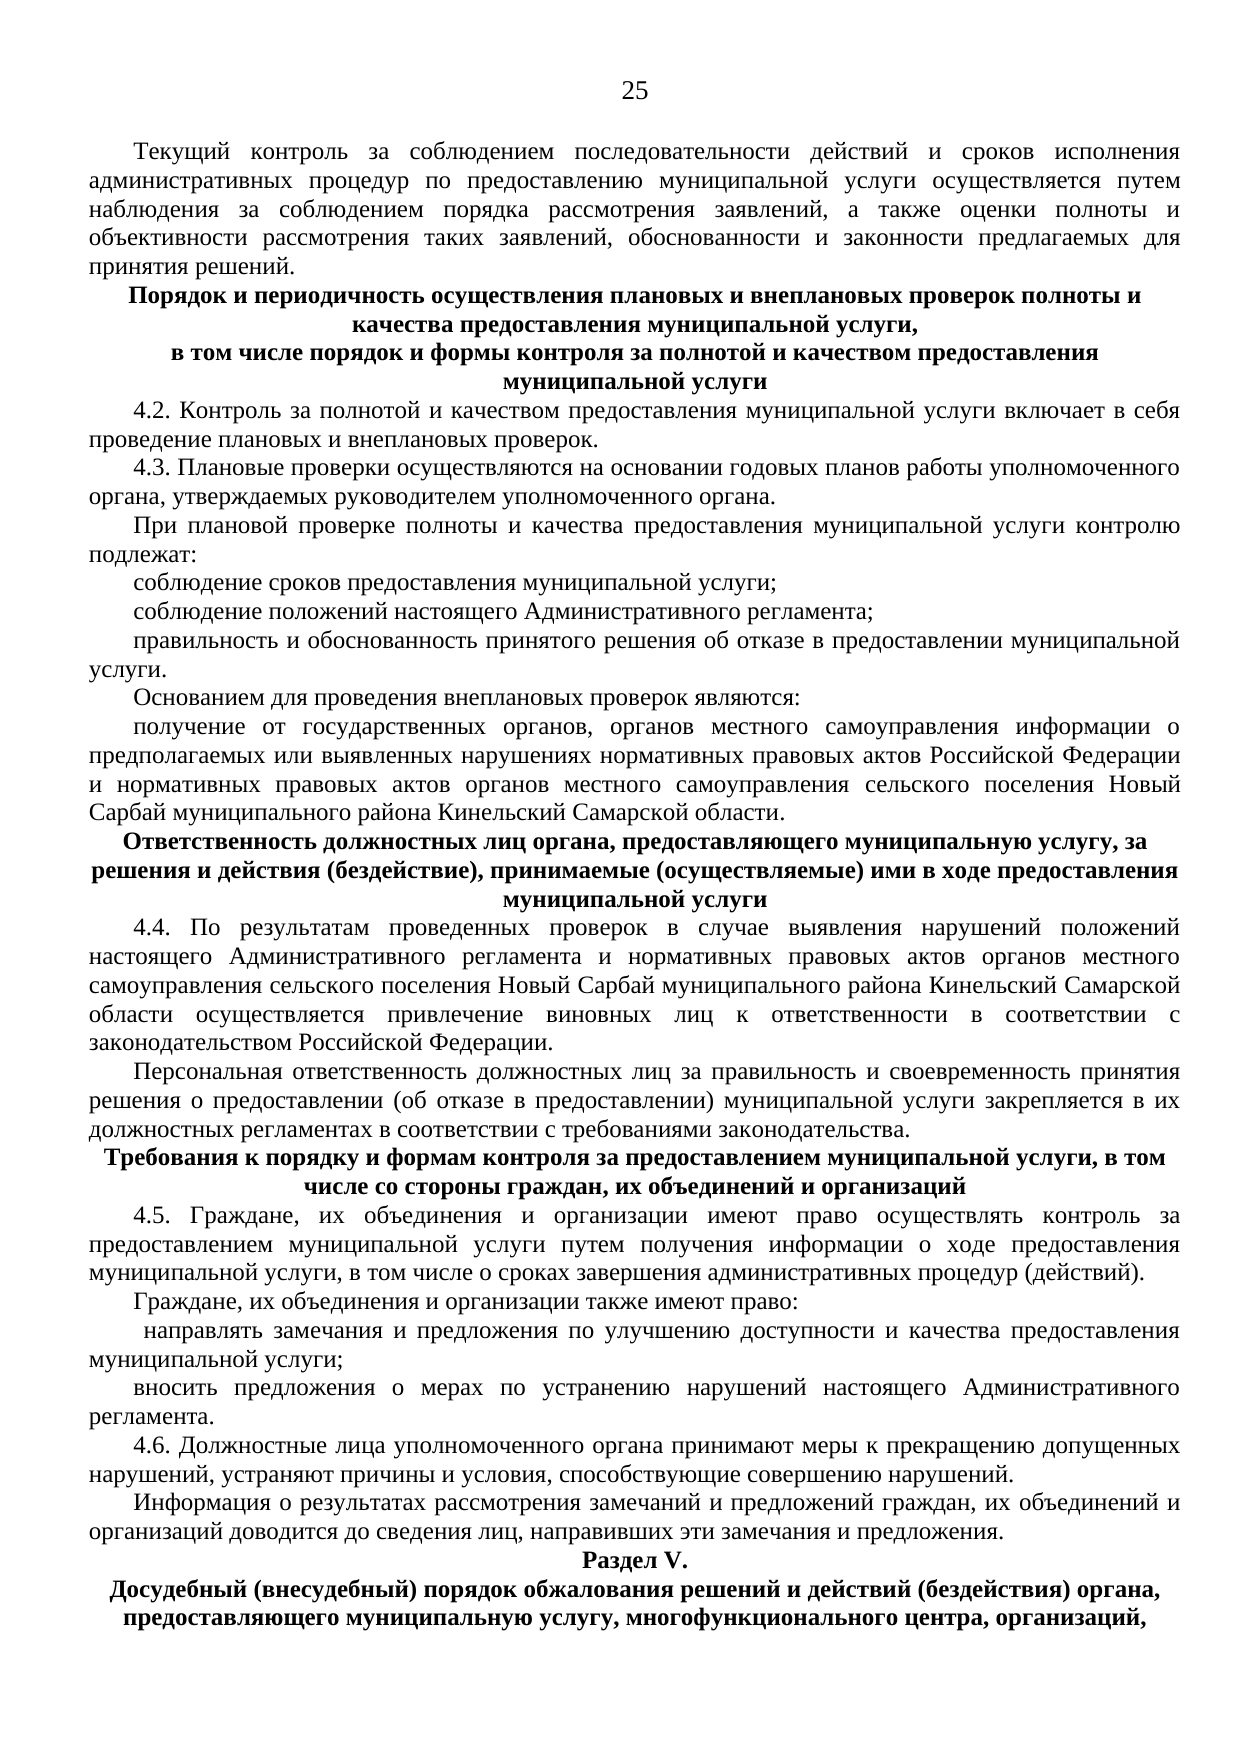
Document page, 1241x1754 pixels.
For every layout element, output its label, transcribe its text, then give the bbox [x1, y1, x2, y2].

text 4.6. Должностные лица уполномоченного органа принимают меры к прекращению допущенных нарушений, устраняют причины и условия, способствующие совершению нарушений. [89, 1430, 1181, 1487]
text 4.3. Плановые проверки осуществляются на основании годовых планов работы уполномоченного органа, утверждаемых руководителем уполномоченного органа. [89, 452, 1181, 510]
text Основанием для проведения внеплановых проверок являются: [89, 682, 1181, 711]
text в том числе порядок и формы контроля за полнотой и качеством предоставления муниципальной услуги [89, 337, 1181, 395]
text Персональная ответственность должностных лиц за правильность и своевременность принятия решения о предоставлении (об отказе в предоставлении) муниципальной услуги закрепляется в их должностных регламентах в соответствии с требованиями законодательства. [89, 1056, 1181, 1142]
text При плановой проверке полноты и качества предоставления муниципальной услуги контролю подлежат: [89, 510, 1181, 567]
text направлять замечания и предложения по улучшению доступности и качества предоставления муниципальной услуги; [89, 1315, 1181, 1372]
text 4.5. Граждане, их объединения и организации имеют право осуществлять контроль за предоставлением муниципальной услуги путем получения информации о ходе предоставления муниципальной услуги, в том числе о сроках завершения административных процедур (действий). [89, 1200, 1181, 1286]
text Ответственность должностных лиц органа, предоставляющего муниципальную услугу, за решения и действия (бездействие), принимаемые (осуществляемые) ими в ходе предоставления муниципальной услуги [89, 826, 1181, 912]
text Граждане, их объединения и организации также имеют право: [89, 1286, 1181, 1315]
text Требования к порядку и формам контроля за предоставлением муниципальной услуги, в том числе со стороны граждан, их объединений и организаций [89, 1142, 1181, 1200]
text Порядок и периодичность осуществления плановых и внеплановых проверок полноты и качества предоставления муниципальной услуги, [89, 280, 1181, 337]
text правильность и обоснованность принятого решения об отказе в предоставлении муниципальной услуги. [89, 625, 1181, 682]
text соблюдение сроков предоставления муниципальной услуги; [89, 567, 1181, 596]
text Текущий контроль за соблюдением последовательности действий и сроков исполнения административных процедур по предоставлению муниципальной услуги осуществляется путем наблюдения за соблюдением порядка рассмотрения заявлений, а также оценки полноты и объективности рассмотрения таких заявлений, обоснованности и законности предлагаемых для принятия решений. [89, 136, 1181, 280]
text Информация о результатах рассмотрения замечаний и предложений граждан, их объединений и организаций доводится до сведения лиц, направивших эти замечания и предложения. [89, 1487, 1181, 1545]
text получение от государственных органов, органов местного самоуправления информации о предполагаемых или выявленных нарушениях нормативных правовых актов Российской Федерации и нормативных правовых актов органов местного самоуправления сельского поселения Новый Сарбай муниципального района Кинельский Самарской области. [89, 711, 1181, 826]
text соблюдение положений настоящего Административного регламента; [89, 596, 1181, 625]
text 4.4. По результатам проведенных проверок в случае выявления нарушений положений настоящего Административного регламента и нормативных правовых актов органов местного самоуправления сельского поселения Новый Сарбай муниципального района Кинельский Самарской области осуществляется привлечение виновных лиц к ответственности в соответствии с законодательством Российской Федерации. [89, 912, 1181, 1056]
text 4.2. Контроль за полнотой и качеством предоставления муниципальной услуги включает в себя проведение плановых и внеплановых проверок. [89, 395, 1181, 452]
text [89, 1574, 1181, 1631]
text Раздел V. [89, 1545, 1181, 1574]
text вносить предложения о мерах по устранению нарушений настоящего Административного регламента. [89, 1372, 1181, 1430]
